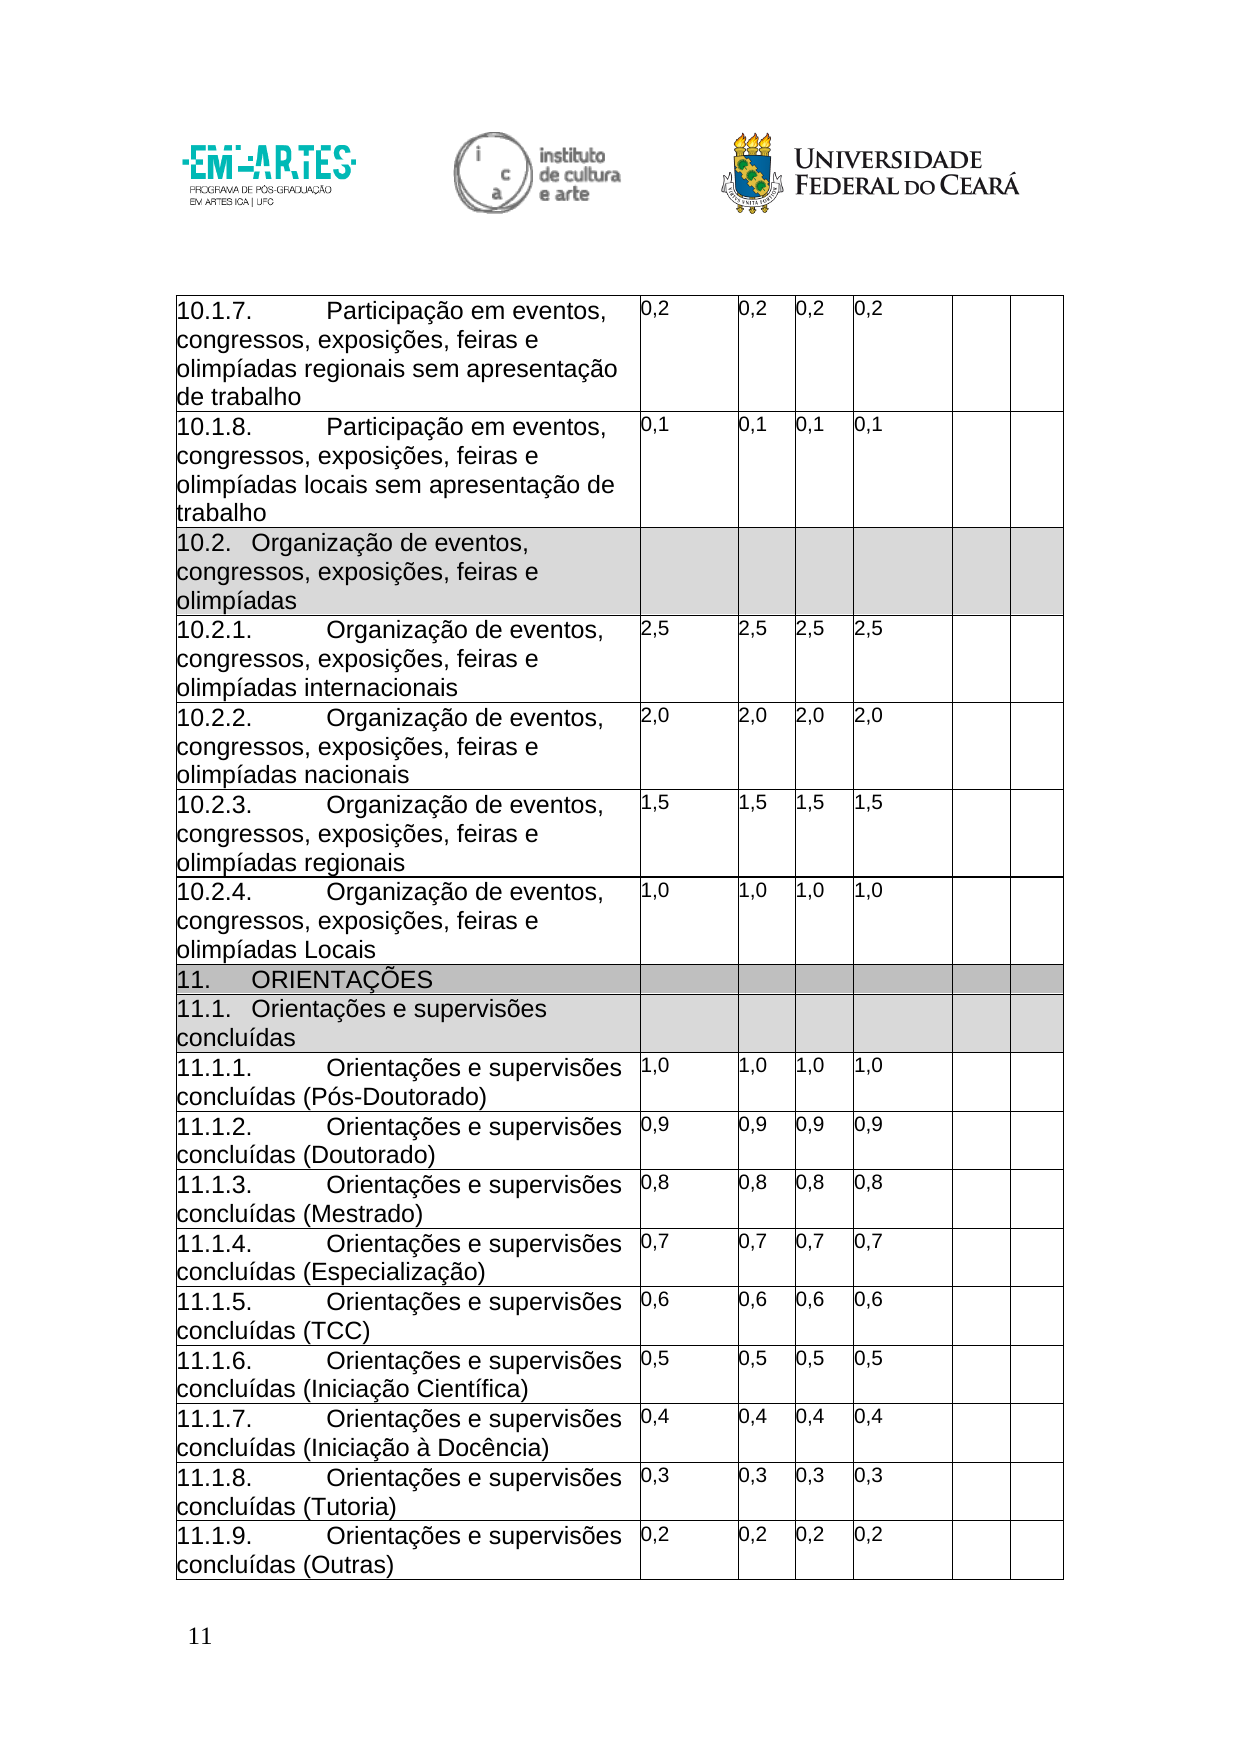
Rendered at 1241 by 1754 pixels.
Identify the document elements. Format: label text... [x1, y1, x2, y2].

table_cell 0,2 [641, 296, 738, 411]
table_cell [953, 1053, 1010, 1111]
table_cell [641, 995, 738, 1052]
table_cell Orientações e supervisões concluídas (Mestrado) [177, 1170, 640, 1228]
table_cell [953, 1112, 1010, 1169]
table_cell 2,0 [796, 703, 853, 789]
table_cell [953, 528, 1010, 614]
table_cell Orientações e supervisões concluídas [177, 995, 640, 1052]
table_cell 1,0 [641, 878, 738, 964]
table_cell [953, 616, 1010, 702]
table_cell 2,5 [641, 616, 738, 702]
table_cell Orientações e supervisões concluídas (Outras) [177, 1521, 640, 1579]
table_cell Orientações e supervisões concluídas (Pós-Doutorado) [177, 1053, 640, 1111]
table_cell Orientações e supervisões concluídas (TCC) [177, 1287, 640, 1345]
table_cell [1011, 790, 1063, 876]
table_cell [1011, 703, 1063, 789]
table_cell 0,5 [739, 1346, 795, 1403]
table_cell 0,7 [796, 1229, 853, 1286]
table_cell [739, 528, 795, 614]
table_cell 0,2 [739, 1521, 795, 1579]
table_cell 0,8 [641, 1170, 738, 1228]
table_cell [953, 703, 1010, 789]
table_cell Orientações e supervisões concluídas (Doutorado) [177, 1112, 640, 1169]
table_cell [854, 528, 952, 614]
table_cell Participação em eventos, congressos, exposições, feiras e olimpíadas locais sem apresentação de trabalho [177, 412, 640, 527]
table_cell [1011, 616, 1063, 702]
table_cell [1011, 1112, 1063, 1169]
table_cell 0,8 [739, 1170, 795, 1228]
table_cell [641, 965, 738, 993]
table_cell 0,2 [641, 1521, 738, 1579]
table_cell [1011, 1170, 1063, 1228]
table_cell 0,5 [854, 1346, 952, 1403]
table_cell 0,3 [739, 1463, 795, 1520]
table_cell 0,7 [641, 1229, 738, 1286]
table_cell 1,0 [796, 1053, 853, 1111]
table_cell [1011, 1229, 1063, 1286]
table_cell Organização de eventos, congressos, exposições, feiras e olimpíadas [177, 528, 640, 614]
table_cell 0,4 [641, 1404, 738, 1462]
table_cell 1,5 [796, 790, 853, 876]
table_cell 0,5 [796, 1346, 853, 1403]
table_cell Organização de eventos, congressos, exposições, feiras e olimpíadas internacionais [177, 616, 640, 702]
table_cell [953, 965, 1010, 993]
table_cell 0,1 [854, 412, 952, 527]
table_cell Orientações e supervisões concluídas (Iniciação à Docência) [177, 1404, 640, 1462]
table_cell [953, 995, 1010, 1052]
table_cell [739, 965, 795, 993]
table_cell [953, 1287, 1010, 1345]
table_cell 1,0 [854, 878, 952, 964]
table_cell ORIENTAÇÕES [177, 965, 640, 993]
table_cell Orientações e supervisões concluídas (Tutoria) [177, 1463, 640, 1520]
table_cell 0,1 [796, 412, 853, 527]
table_cell 0,9 [796, 1112, 853, 1169]
table_cell 1,0 [739, 1053, 795, 1111]
picture [718, 132, 1020, 214]
table_cell [1011, 296, 1063, 411]
table_cell [1011, 965, 1063, 993]
table_cell 0,1 [641, 412, 738, 527]
table_cell 0,9 [854, 1112, 952, 1169]
table_cell 0,2 [854, 296, 952, 411]
table_cell 0,4 [796, 1404, 853, 1462]
table_cell 0,5 [641, 1346, 738, 1403]
table_cell 1,0 [854, 1053, 952, 1111]
table_cell [1011, 412, 1063, 527]
table_cell [953, 412, 1010, 527]
table_cell Participação em eventos, congressos, exposições, feiras e olimpíadas regionais sem apresentação de trabalho [177, 296, 640, 411]
table_cell 0,2 [854, 1521, 952, 1579]
table_cell 0,6 [739, 1287, 795, 1345]
table_cell 2,0 [854, 703, 952, 789]
table_cell 0,3 [796, 1463, 853, 1520]
table_cell 1,5 [641, 790, 738, 876]
table_cell [953, 1346, 1010, 1403]
table_cell [796, 528, 853, 614]
table_cell [1011, 1404, 1063, 1462]
table_cell 0,7 [854, 1229, 952, 1286]
table_cell Organização de eventos, congressos, exposições, feiras e olimpíadas Locais [177, 878, 640, 964]
table_cell 1,5 [854, 790, 952, 876]
table_cell 2,5 [796, 616, 853, 702]
table_cell Organização de eventos, congressos, exposições, feiras e olimpíadas nacionais [177, 703, 640, 789]
table_cell 0,3 [641, 1463, 738, 1520]
table_cell 0,2 [739, 296, 795, 411]
table_cell [1011, 1346, 1063, 1403]
table_cell 0,3 [854, 1463, 952, 1520]
table_cell [953, 790, 1010, 876]
table_cell 1,5 [739, 790, 795, 876]
table_cell 0,7 [739, 1229, 795, 1286]
table_cell 0,4 [854, 1404, 952, 1462]
table_cell [953, 1463, 1010, 1520]
table_cell 2,5 [854, 616, 952, 702]
table_cell [953, 878, 1010, 964]
table_cell [1011, 528, 1063, 614]
table_cell Orientações e supervisões concluídas (Iniciação Científica) [177, 1346, 640, 1403]
table_cell [953, 1170, 1010, 1228]
table_cell 0,9 [641, 1112, 738, 1169]
table_cell Orientações e supervisões concluídas (Especialização) [177, 1229, 640, 1286]
picture [176, 132, 364, 214]
table_cell 0,4 [739, 1404, 795, 1462]
table_cell [854, 995, 952, 1052]
table_cell 0,1 [739, 412, 795, 527]
table_cell 0,6 [641, 1287, 738, 1345]
table_cell 2,5 [739, 616, 795, 702]
picture [453, 132, 622, 214]
table_cell [1011, 878, 1063, 964]
table_cell [641, 528, 738, 614]
table_cell [1011, 995, 1063, 1052]
table_cell 0,9 [739, 1112, 795, 1169]
table_cell 0,6 [854, 1287, 952, 1345]
table_cell 1,0 [796, 878, 853, 964]
table_cell [1011, 1463, 1063, 1520]
table_cell [953, 296, 1010, 411]
table_cell Organização de eventos, congressos, exposições, feiras e olimpíadas regionais [177, 790, 640, 876]
table_cell 0,8 [796, 1170, 853, 1228]
table_cell [953, 1521, 1010, 1579]
table_cell [1011, 1287, 1063, 1345]
table_cell [796, 965, 853, 993]
table_cell 2,0 [739, 703, 795, 789]
table_cell [739, 995, 795, 1052]
table_cell [1011, 1521, 1063, 1579]
table_cell [854, 965, 952, 993]
table_cell 1,0 [739, 878, 795, 964]
table_cell [796, 995, 853, 1052]
table_cell 0,8 [854, 1170, 952, 1228]
table_cell 0,2 [796, 296, 853, 411]
table_cell 2,0 [641, 703, 738, 789]
table_cell [953, 1404, 1010, 1462]
table_cell 1,0 [641, 1053, 738, 1111]
table_cell 0,2 [796, 1521, 853, 1579]
table_cell [1011, 1053, 1063, 1111]
table_cell [953, 1229, 1010, 1286]
table_cell 0,6 [796, 1287, 853, 1345]
